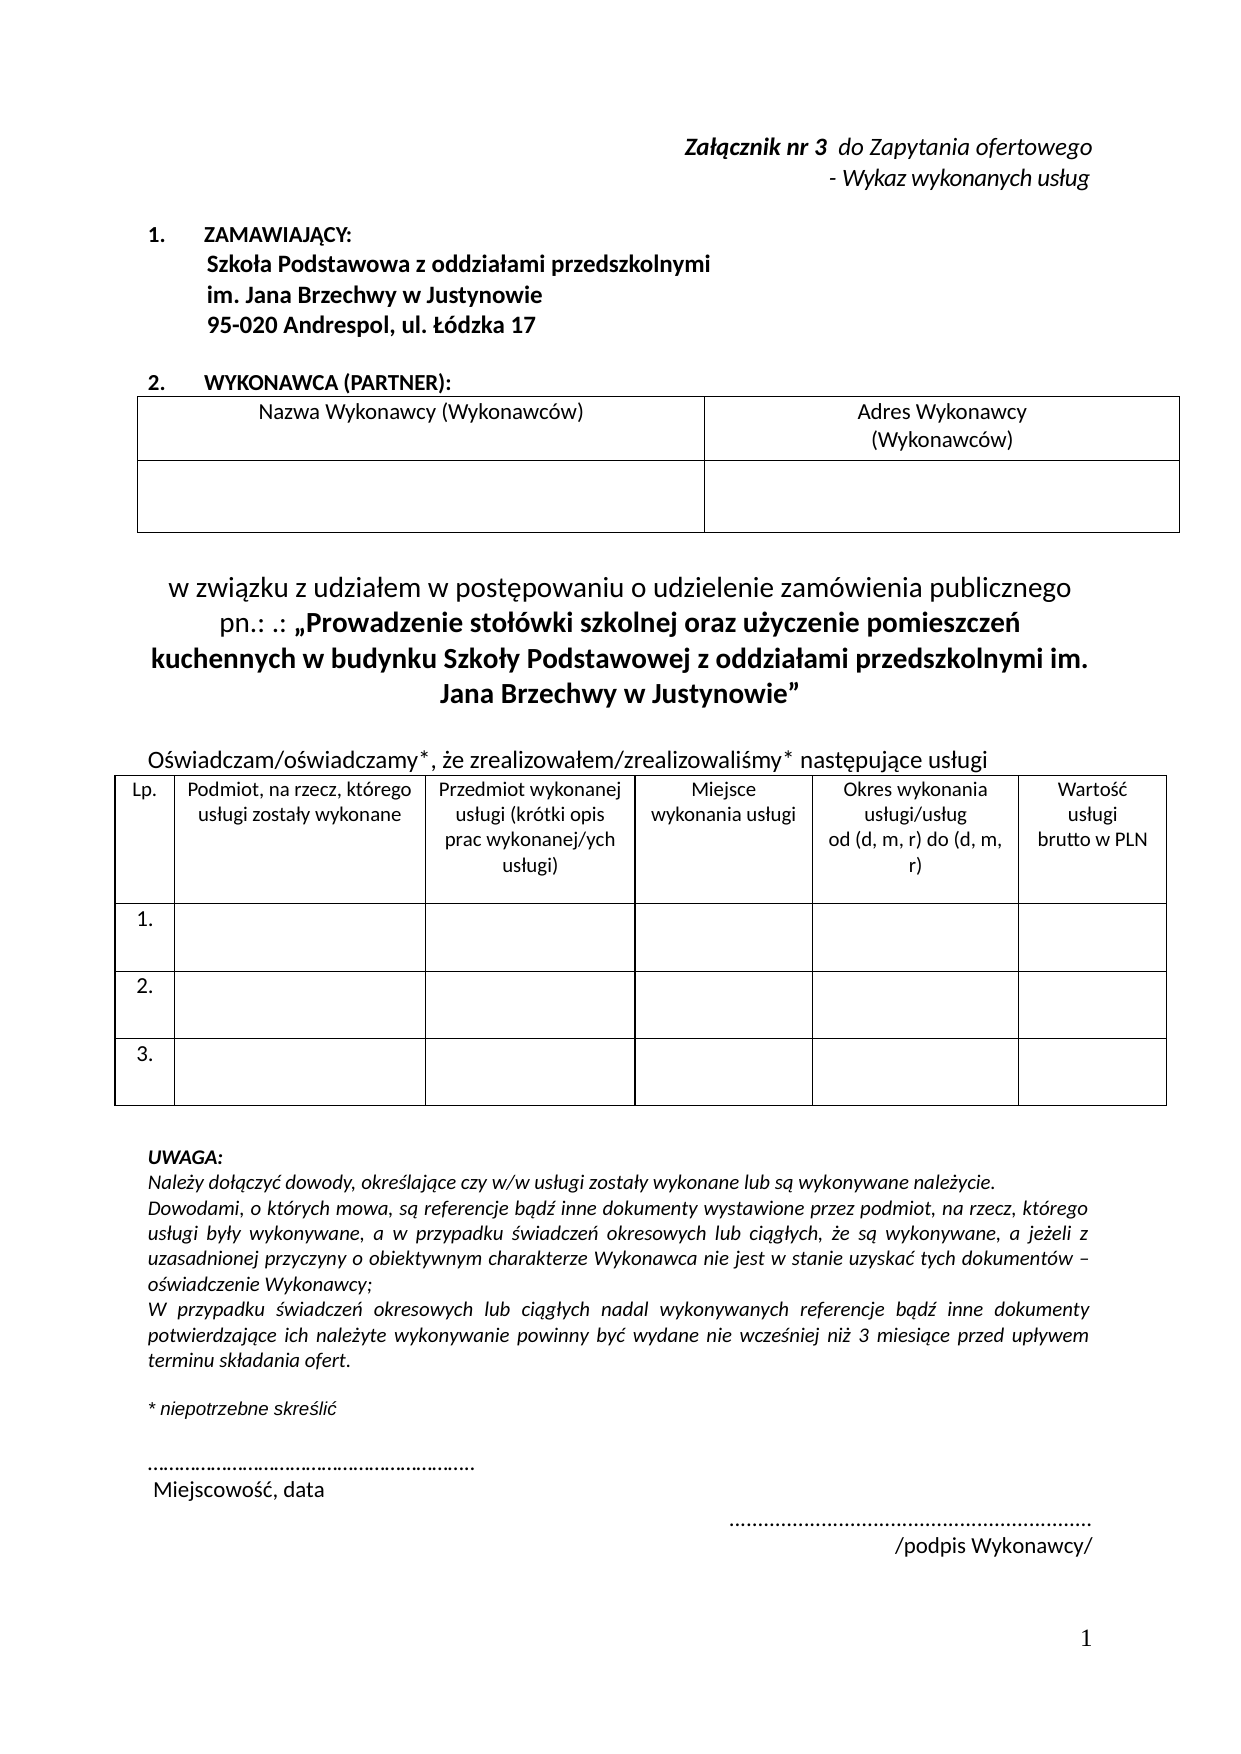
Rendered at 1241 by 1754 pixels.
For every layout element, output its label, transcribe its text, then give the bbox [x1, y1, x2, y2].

text Dowodami, o których mowa, są referencje bądź inne dokumenty wystawione przez podmiot, na rzecz, którego usługi były wykonywane, a w przypadku świadczeń okresowych lub ciągłych, że są wykonywane, a jeżeli z uzasadnionej przyczyny o obiektywnym charakterze Wykonawca nie jest w stanie uzyskać tych dokumentów – oświadczenie Wykonawcy; [148, 1195, 1093, 1296]
table_cell [175, 904, 425, 971]
table_cell 3. [116, 1039, 174, 1105]
table_cell [1019, 972, 1166, 1038]
text 1. ZAMAWIAJĄCY: [148, 220, 1093, 248]
table_header Okres wykonania usługi/usług od (d, m, r) do (d, m, r) [813, 776, 1018, 903]
table_header Przedmiot wykonanej usługi (krótki opis prac wykonanej/ych usługi) [426, 776, 634, 903]
text Należy dołączyć dowody, określające czy w/w usługi zostały wykonane lub są wykonywane należycie. [148, 1169, 1093, 1195]
text ............................................................... [148, 1504, 1093, 1532]
table_cell [813, 904, 1018, 971]
text Szkoła Podstawowa z oddziałami przedszkolnymi [207, 248, 1093, 279]
table_cell [175, 1039, 425, 1105]
table_cell [426, 972, 634, 1038]
table_cell 2. [116, 972, 174, 1038]
table_cell [636, 972, 812, 1038]
text Oświadczam/oświadczamy*, że zrealizowałem/zrealizowaliśmy* następujące usługi [148, 744, 1093, 775]
table_cell [813, 972, 1018, 1038]
table_cell [813, 1039, 1018, 1105]
text Załącznik nr 3 do Zapytania ofertowego [148, 131, 1093, 162]
table_cell [138, 461, 704, 532]
text Miejscowość, data [148, 1476, 1093, 1504]
table_header Podmiot, na rzecz, którego usługi zostały wykonane [175, 776, 425, 903]
table_cell [175, 972, 425, 1038]
table_cell [426, 1039, 634, 1105]
text w związku z udziałem w postępowaniu o udzielenie zamówienia publicznego pn.: .: „Prowadzenie stołówki szkolnej oraz użyczenie pomieszczeń kuchennych w budynku Szkoły Podstawowej z oddziałami przedszkolnymi im. Jana Brzechwy w Justynowie” [148, 569, 1093, 711]
text /podpis Wykonawcy/ [148, 1532, 1093, 1560]
table_header Wartość usługi brutto w PLN [1019, 776, 1166, 903]
table_cell 1. [116, 904, 174, 971]
table_header Miejsce wykonania usługi [636, 776, 812, 903]
text im. Jana Brzechwy w Justynowie 95-020 Andrespol, ul. Łódzka 17 [207, 279, 1093, 340]
text UWAGA: [148, 1144, 1093, 1169]
table_cell [705, 461, 1179, 532]
table_cell [636, 904, 812, 971]
text …………………………………………………….. [148, 1448, 1093, 1476]
table_header Nazwa Wykonawcy (Wykonawców) [138, 397, 704, 460]
text W przypadku świadczeń okresowych lub ciągłych nadal wykonywanych referencje bądź inne dokumenty potwierdzające ich należyte wykonywanie powinny być wydane nie wcześniej niż 3 miesiące przed upływem terminu składania ofert. [148, 1296, 1093, 1373]
table_cell [636, 1039, 812, 1105]
text 2. WYKONAWCA (PARTNER): [148, 368, 1093, 396]
text * niepotrzebne skreślić [148, 1398, 1093, 1419]
table_cell [1019, 1039, 1166, 1105]
table_header Adres Wykonawcy (Wykonawców) [705, 397, 1179, 460]
text - Wykaz wykonanych usług [148, 162, 1093, 192]
table_cell [1019, 904, 1166, 971]
table_header Lp. [116, 776, 174, 903]
table_cell [426, 904, 634, 971]
